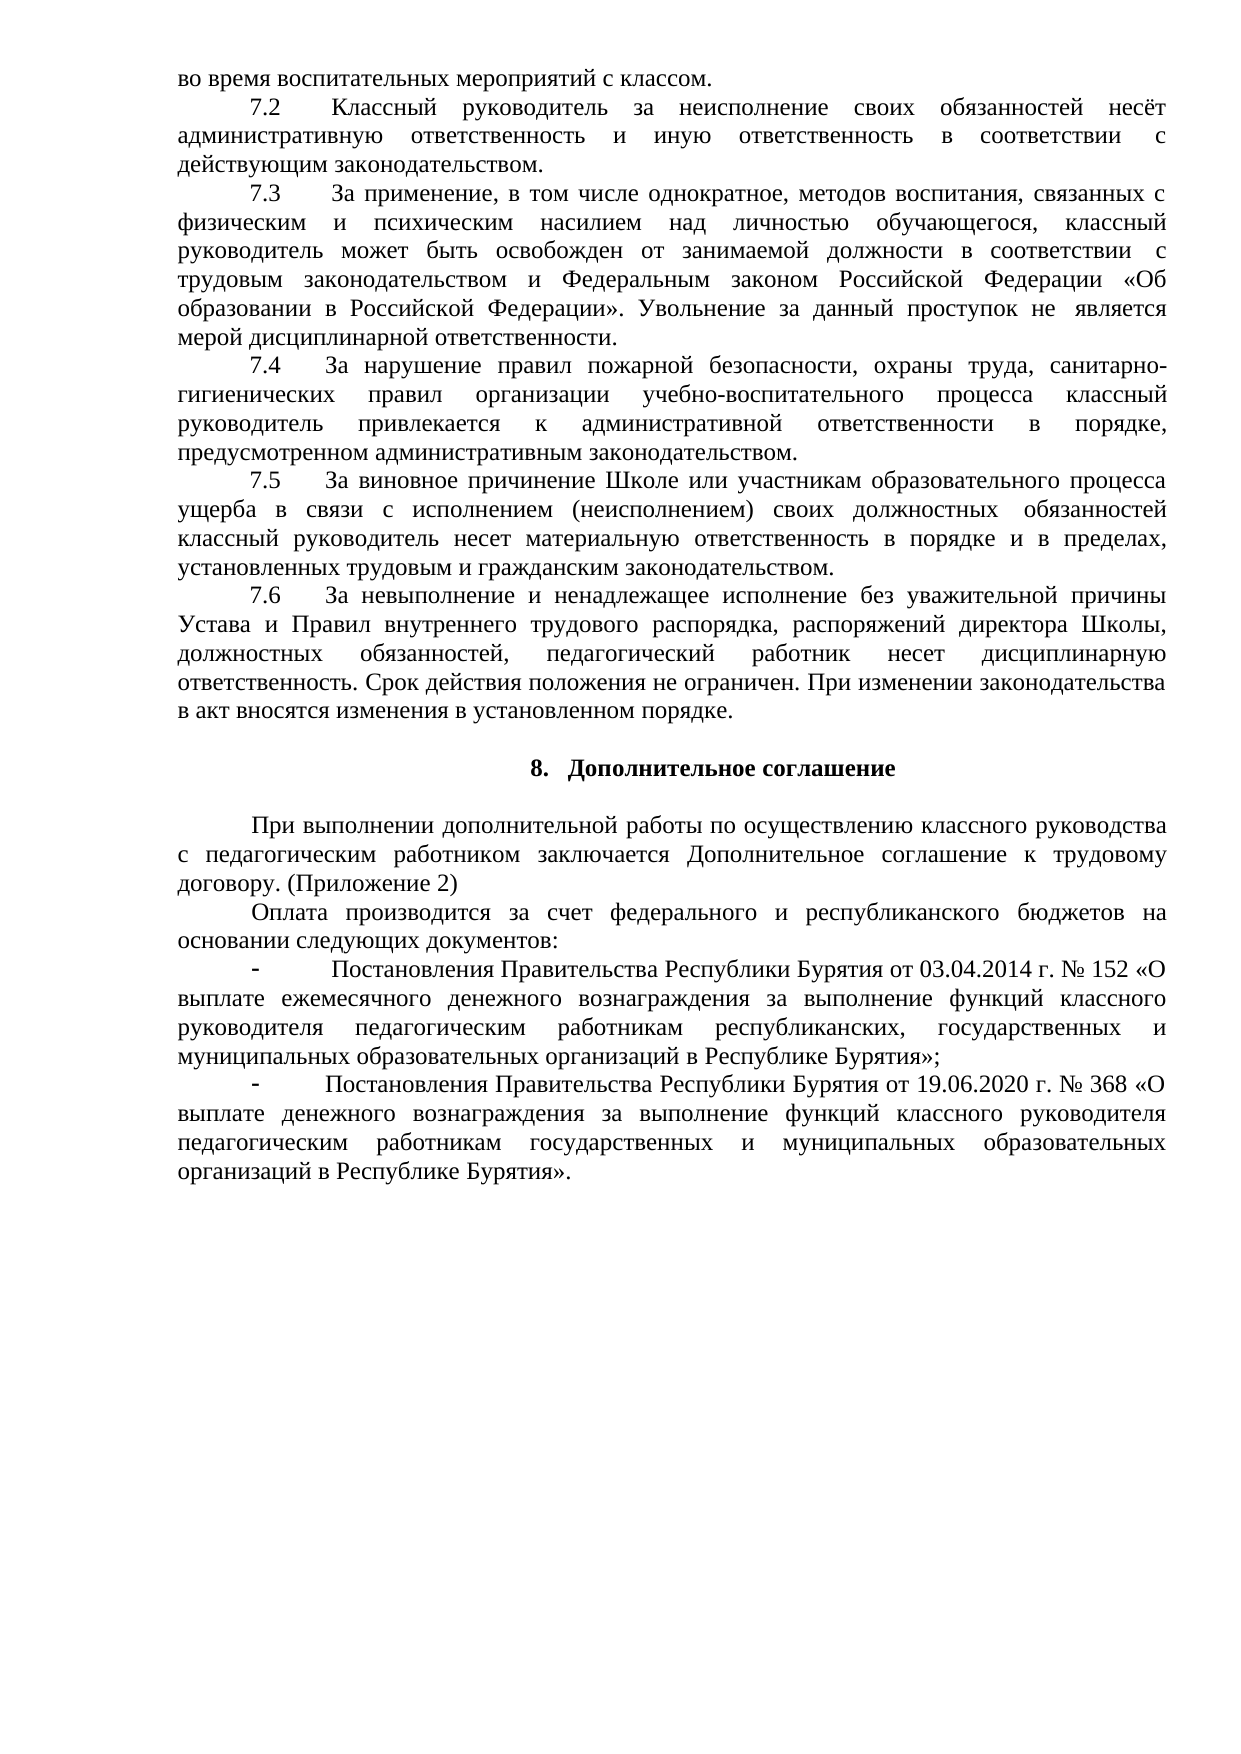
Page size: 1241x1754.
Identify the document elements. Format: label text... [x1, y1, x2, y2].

subtitle Дополнительное соглашение [530, 753, 1184, 782]
list Постановления Правительства Республики Бурятия от 19.06.2020 г. № 368 «О выплате денежного вознаграждения за выполнение функций классного руководителя педагогическим работникам государственных и муниципальных образовательных организаций в Республике Бурятия». [177, 1069, 1166, 1184]
list За нарушение правил пожарной безопасности, охраны труда, санитарно- гигиенических правил организации учебно-воспитательного процесса классный руководитель привлекается к административной ответственности в порядке, предусмотренном административным законодательством. [177, 351, 1167, 466]
list Постановления Правительства Республики Бурятия от 03.04.2014 г. № 152 «О выплате ежемесячного денежного вознаграждения за выполнение функций классного руководителя педагогическим работникам республиканских, государственных и муниципальных образовательных организаций в Республике Бурятия»; [177, 954, 1167, 1069]
list За невыполнение и ненадлежащее исполнение без уважительной причины Устава и Правил внутреннего трудового распорядка, распоряжений директора Школы, должностных обязанностей, педагогический работник несет дисциплинарную ответственность. Срок действия положения не ограничен. При изменении законодательства в акт вносятся изменения в установленном порядке. [177, 581, 1167, 724]
list За применение, в том числе однократное, методов воспитания, связанных с физическим и психическим насилием над личностью обучающегося, классный руководитель может быть освобожден от занимаемой должности в соответствии с трудовым законодательством и Федеральным законом Российской Федерации «Об образовании в Российской Федерации». Увольнение за данный проступок не является мерой дисциплинарной ответственности. [177, 178, 1167, 351]
list За виновное причинение Школе или участникам образовательного процесса ущерба в связи с исполнением (неисполнением) своих должностных обязанностей классный руководитель несет материальную ответственность в порядке и в пределах, установленных трудовым и гражданским законодательством. [177, 466, 1167, 581]
text во время воспитательных мероприятий с классом. [177, 63, 1184, 92]
text При выполнении дополнительной работы по осуществлению классного руководства с педагогическим работником заключается Дополнительное соглашение к трудовому договору. (Приложение 2) [177, 811, 1167, 897]
list Классный руководитель за неисполнение своих обязанностей несёт административную ответственность и иную ответственность в соответствии с действующим законодательством. [177, 92, 1166, 178]
text Оплата производится за счет федерального и республиканского бюджетов на основании следующих документов: [177, 897, 1167, 954]
